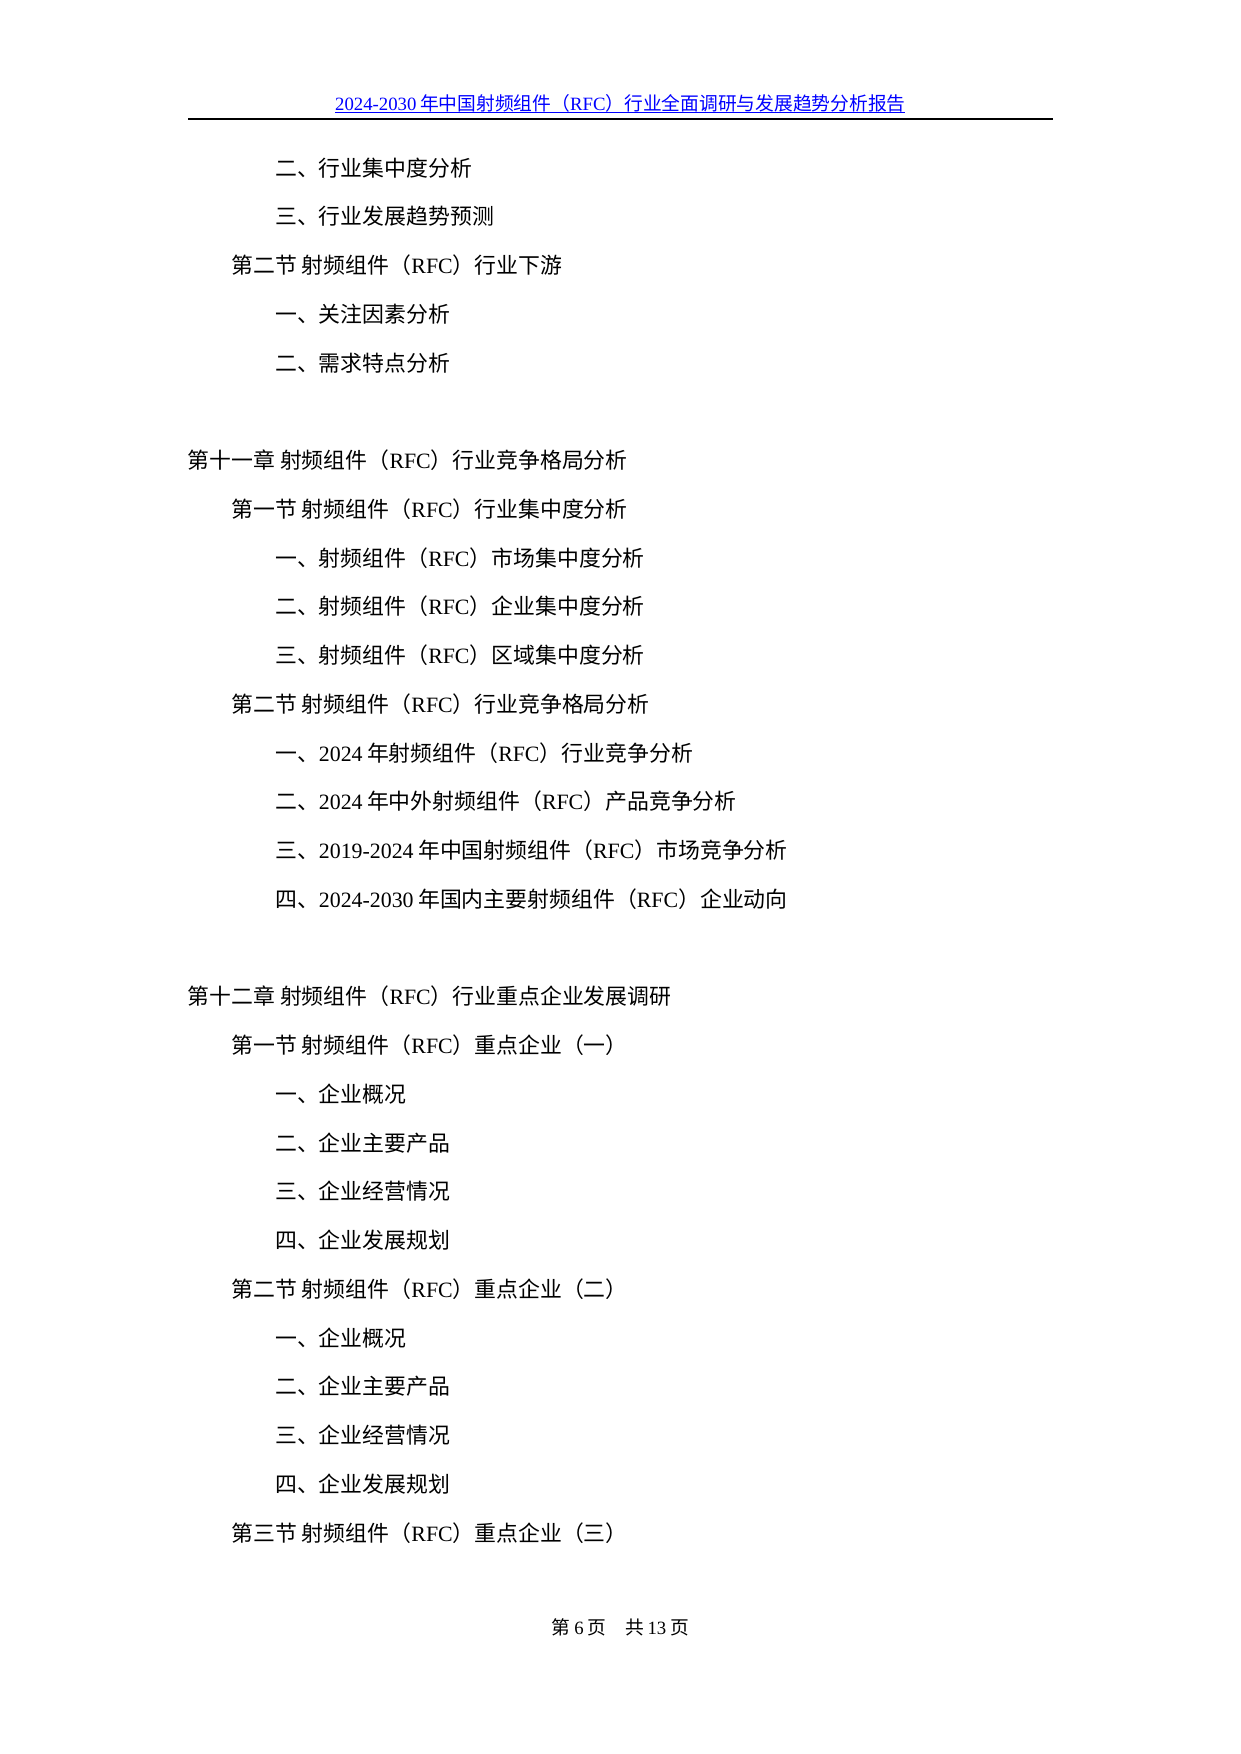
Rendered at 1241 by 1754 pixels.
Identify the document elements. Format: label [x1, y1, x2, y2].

text [187, 150, 1053, 1548]
